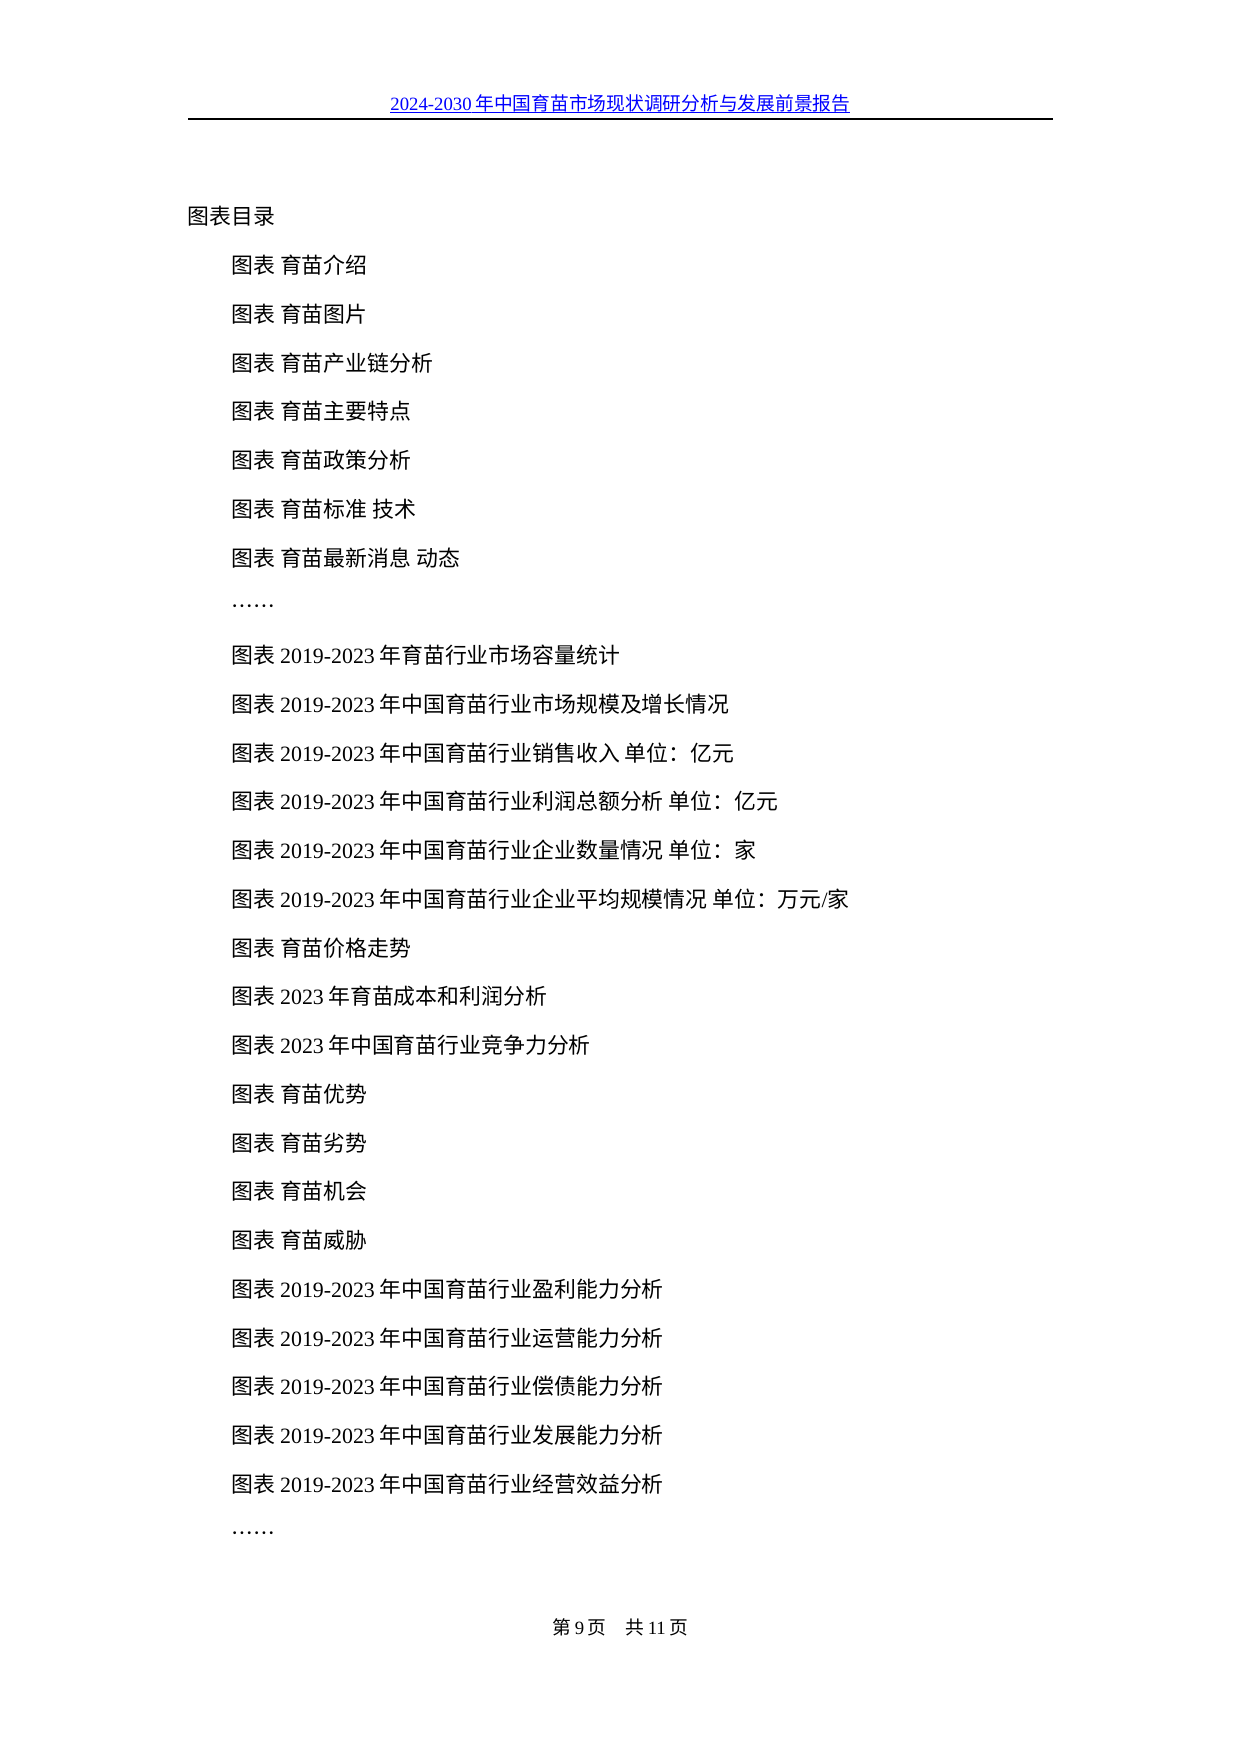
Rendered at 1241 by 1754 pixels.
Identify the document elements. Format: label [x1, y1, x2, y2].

text [187, 150, 1053, 1548]
